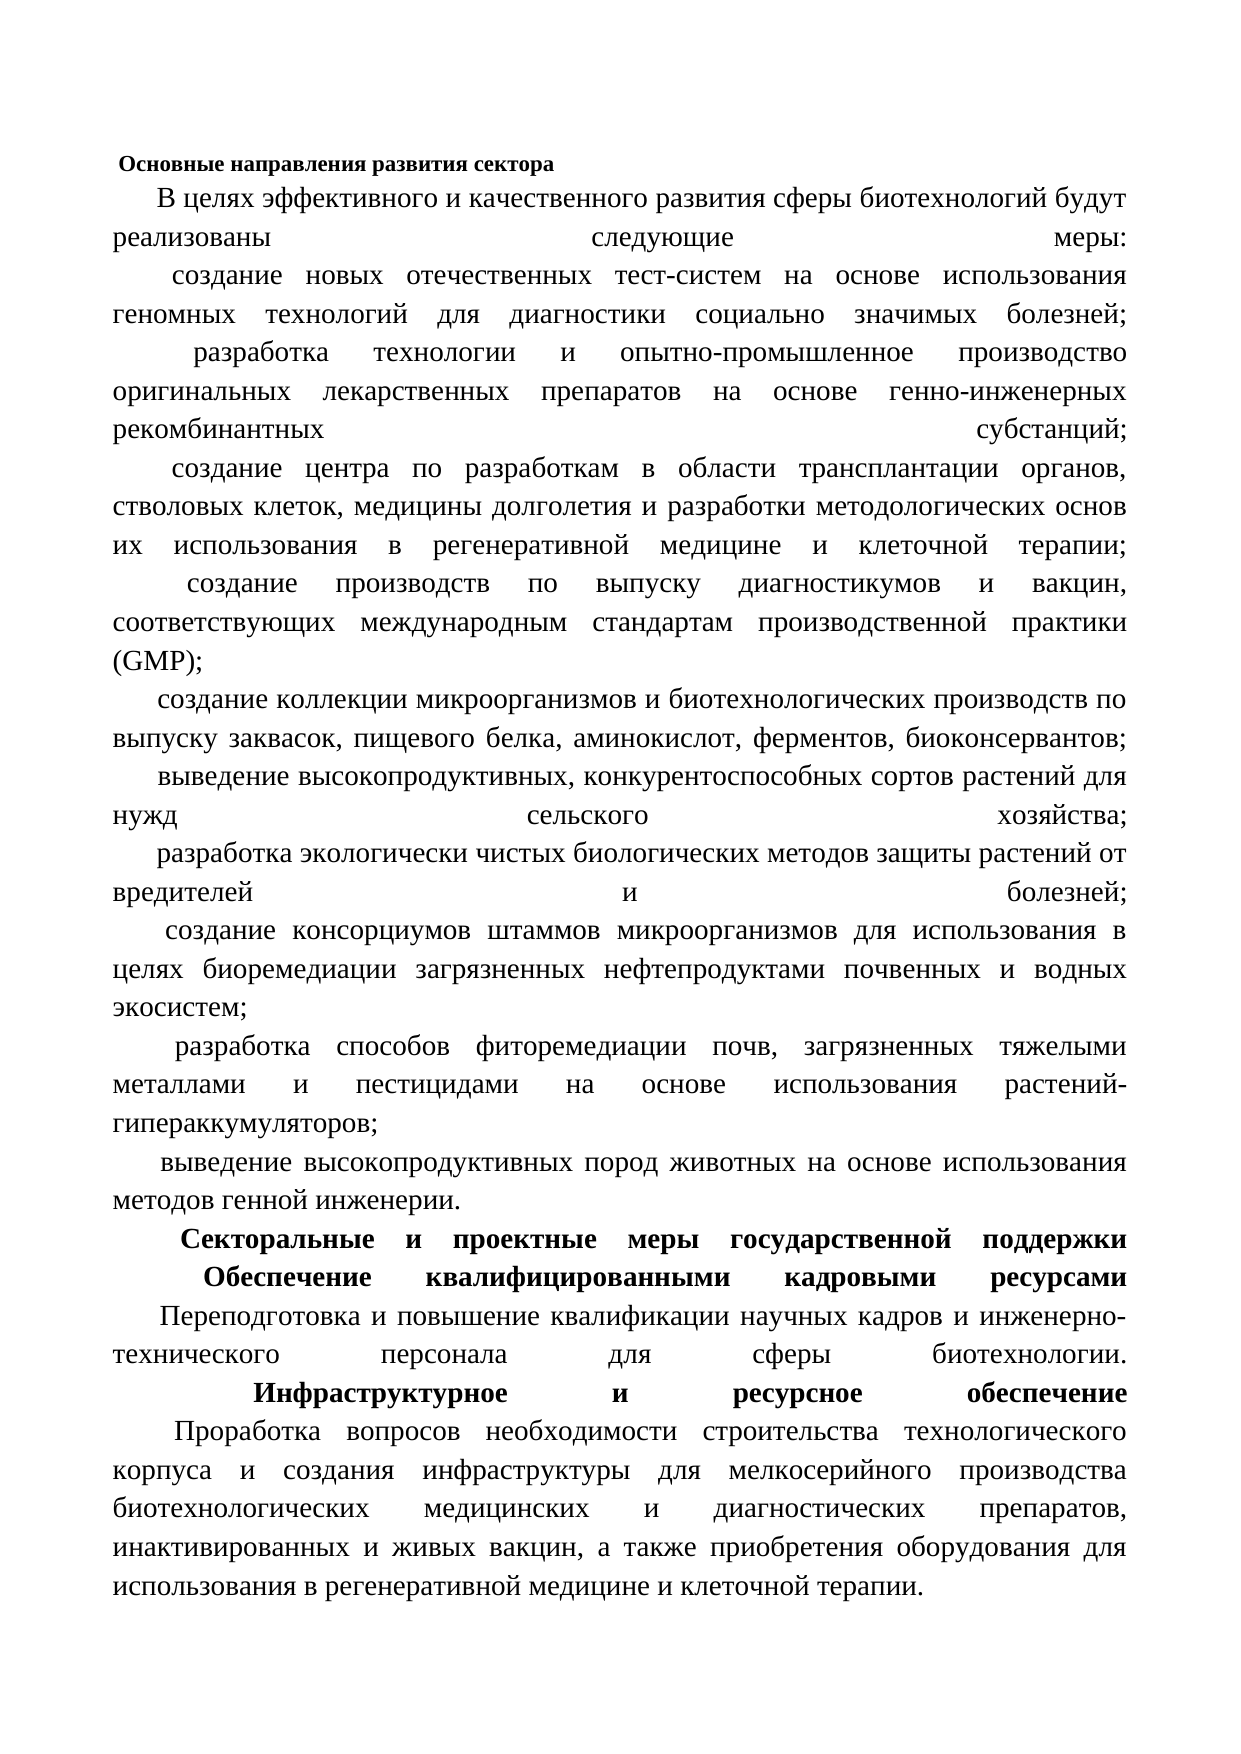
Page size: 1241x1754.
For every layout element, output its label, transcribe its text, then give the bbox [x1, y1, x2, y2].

text В целях эффективного и качественного развития сферы биотехнологий будут реализованы следующие меры: создание новых отечественных тест-систем на основе использования геномных технологий для диагностики социально значимых болезней; разработка технологии и опытно-промышленное производство оригинальных лекарственных препаратов на основе генно-инженерных рекомбинантных субстанций; создание центра по разработкам в области трансплантации органов, стволовых клеток, медицины долголетия и разработки методологических основ их использования в регенеративной медицине и клеточной терапии; создание производств по выпуску диагностикумов и вакцин, соответствующих международным стандартам производственной практики (GMP); создание коллекции микроорганизмов и биотехнологических производств по выпуску заквасок, пищевого белка, аминокислот, ферментов, биоконсервантов; выведение высокопродуктивных, конкурентоспособных сортов растений для нужд сельского хозяйства; разработка экологически чистых биологических методов защиты растений от вредителей и болезней; создание консорциумов штаммов микроорганизмов для использования в целях биоремедиации загрязненных нефтепродуктами почвенных и водных экосистем; разработка способов фиторемедиации почв, загрязненных тяжелыми металлами и пестицидами на основе использования растений-гипераккумуляторов; выведение высокопродуктивных пород животных на основе использования методов генной инженерии. [112, 180, 1128, 1216]
text Основные направления развития сектора [112, 150, 1128, 176]
text Секторальные и проектные меры государственной поддержки Обеспечение квалифицированными кадровыми ресурсами Переподготовка и повышение квалификации научных кадров и инженерно-технического персонала для сферы биотехнологии. Инфраструктурное и ресурсное обеспечение Проработка вопросов необходимости строительства технологического корпуса и создания инфраструктуры для мелкосерийного производства биотехнологических медицинских и диагностических препаратов, инактивированных и живых вакцин, а также приобретения оборудования для использования в регенеративной медицине и клеточной терапии. [112, 1221, 1128, 1601]
